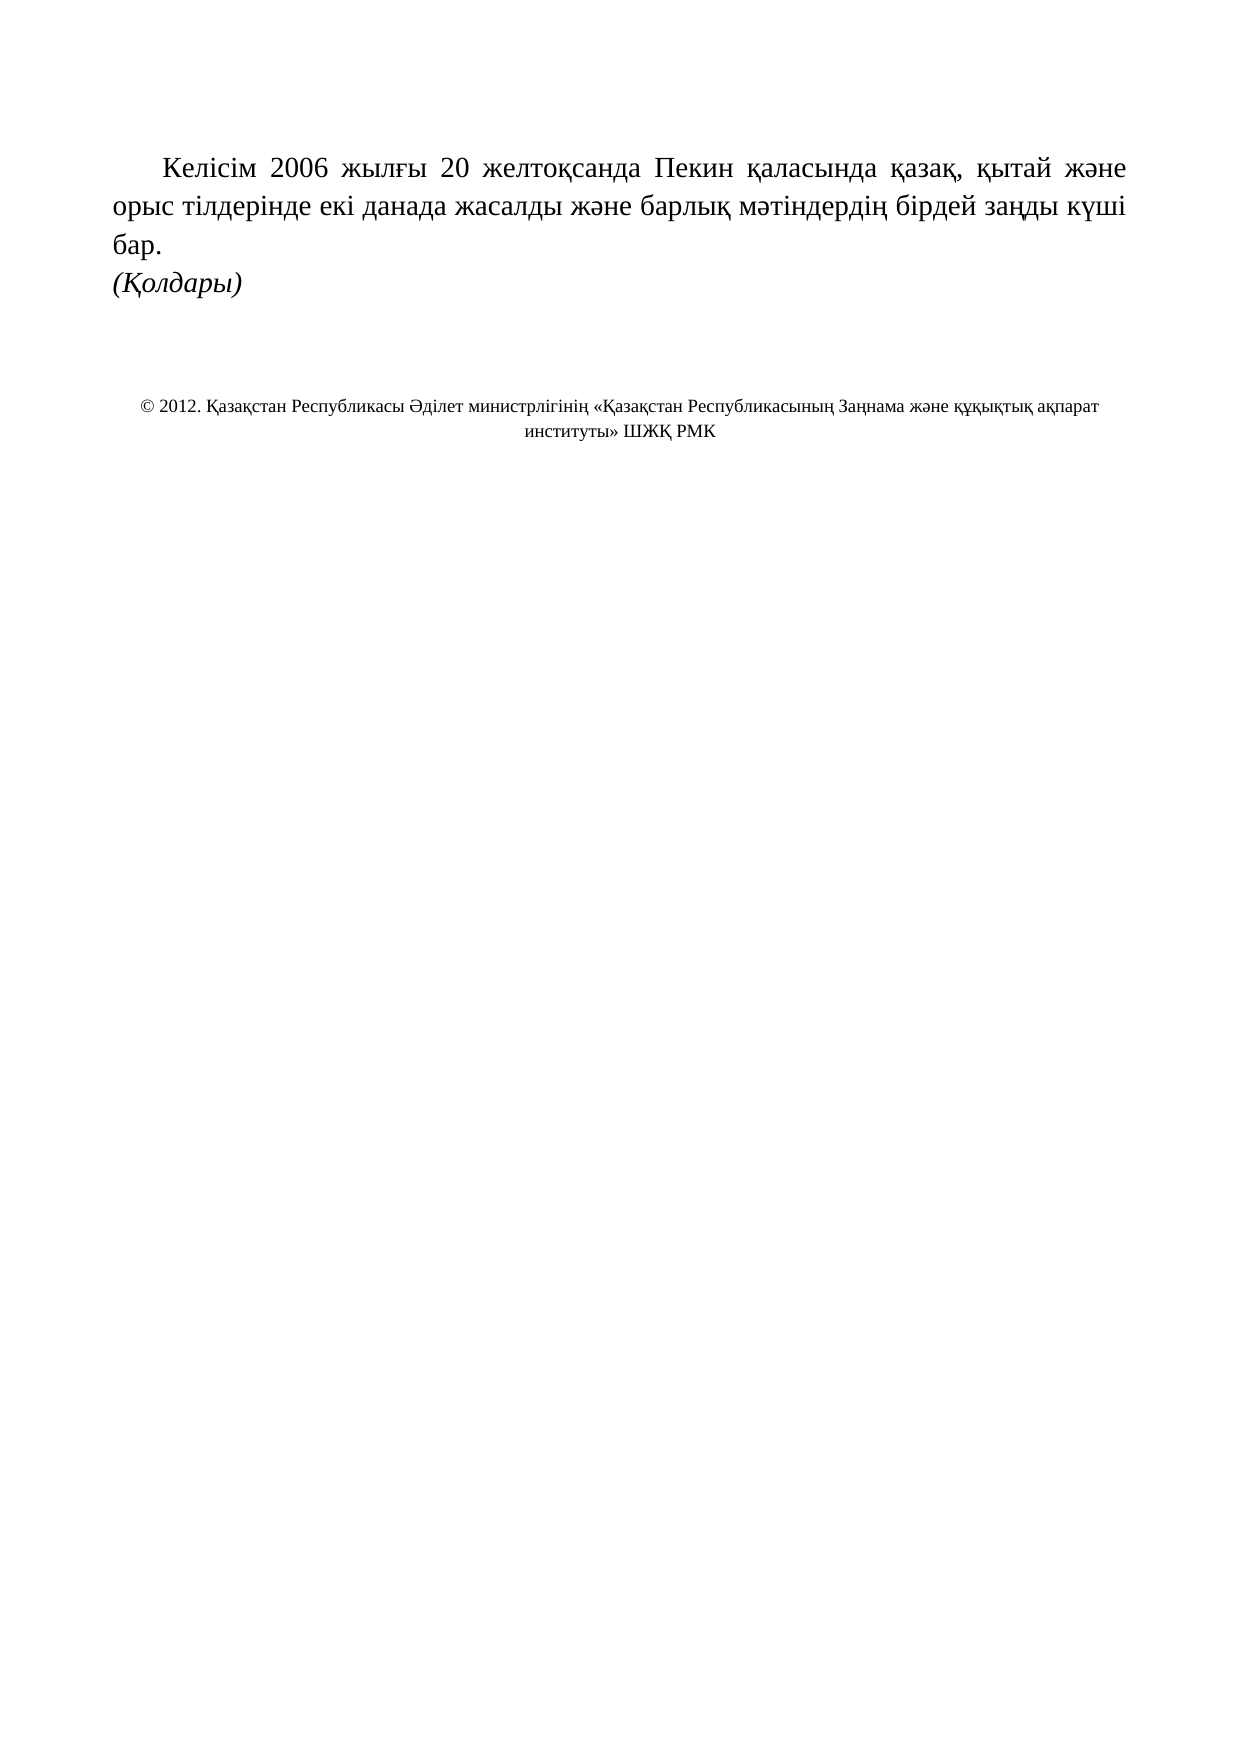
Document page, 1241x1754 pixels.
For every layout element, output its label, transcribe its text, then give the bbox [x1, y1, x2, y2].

text (Қолдары) [112, 266, 1128, 299]
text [112, 150, 1128, 261]
text © 2012. Қазақстан Республикасы Әділет министрлігінің «Қазақстан Республикасының Заңнама және құқықтық ақпарат институты» ШЖҚ РМК [112, 395, 1128, 441]
